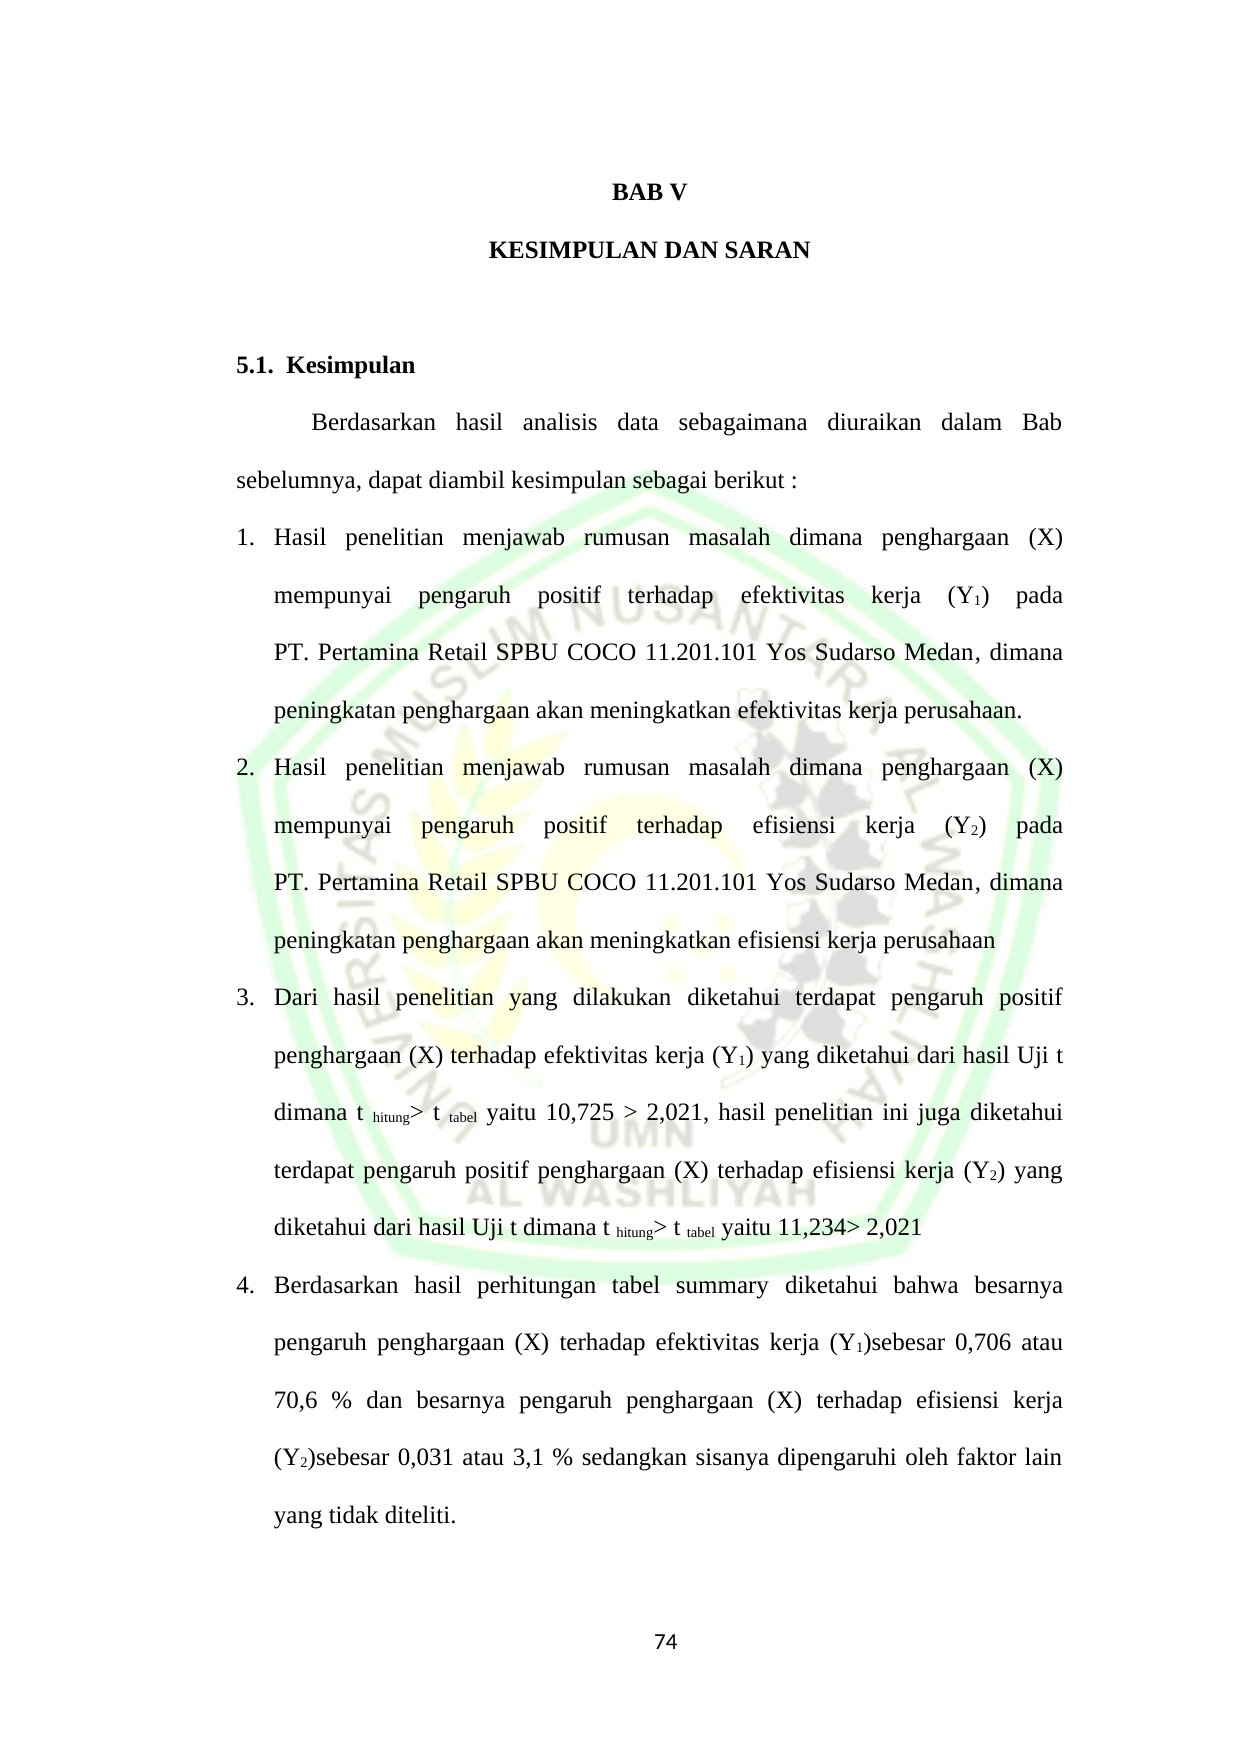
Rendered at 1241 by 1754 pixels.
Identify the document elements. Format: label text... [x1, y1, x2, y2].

text Berdasarkan hasil analisis data sebagaimana diuraikan dalam Bab sebelumnya, dapat diambil kesimpulan sebagai berikut : [236, 407, 1063, 493]
list Hasil penelitian menjawab rumusan masalah dimana penghargaan (X) mempunyai pengaruh positif terhadap efektivitas kerja (Y1) pada PT. Pertamina Retail SPBU COCO 11.201.101 Yos Sudarso Medan, dimana peningkatan penghargaan akan meningkatkan efektivitas kerja perusahaan. [236, 522, 1063, 723]
text KESIMPULAN DAN SARAN [236, 235, 1063, 263]
text BAB V [236, 177, 1063, 206]
list Berdasarkan hasil perhitungan tabel summary diketahui bahwa besarnya pengaruh penghargaan (X) terhadap efektivitas kerja (Y1)sebesar 0,706 atau 70,6 % dan besarnya pengaruh penghargaan (X) terhadap efisiensi kerja (Y2)sebesar 0,031 atau 3,1 % sedangkan sisanya dipengaruhi oleh faktor lain yang tidak diteliti. [236, 1270, 1063, 1528]
list Dari hasil penelitian yang dilakukan diketahui terdapat pengaruh positif penghargaan (X) terhadap efektivitas kerja (Y1) yang diketahui dari hasil Uji t dimana t hitung> t tabel yaitu 10,725 > 2,021, hasil penelitian ini juga diketahui terdapat pengaruh positif penghargaan (X) terhadap efisiensi kerja (Y2) yang diketahui dari hasil Uji t dimana t hitung> t tabel yaitu 11,234> 2,021 [236, 982, 1063, 1241]
text 5.1. Kesimpulan [236, 350, 1063, 378]
list Hasil penelitian menjawab rumusan masalah dimana penghargaan (X) mempunyai pengaruh positif terhadap efisiensi kerja (Y2) pada PT. Pertamina Retail SPBU COCO 11.201.101 Yos Sudarso Medan, dimana peningkatan penghargaan akan meningkatkan efisiensi kerja perusahaan [236, 752, 1063, 953]
